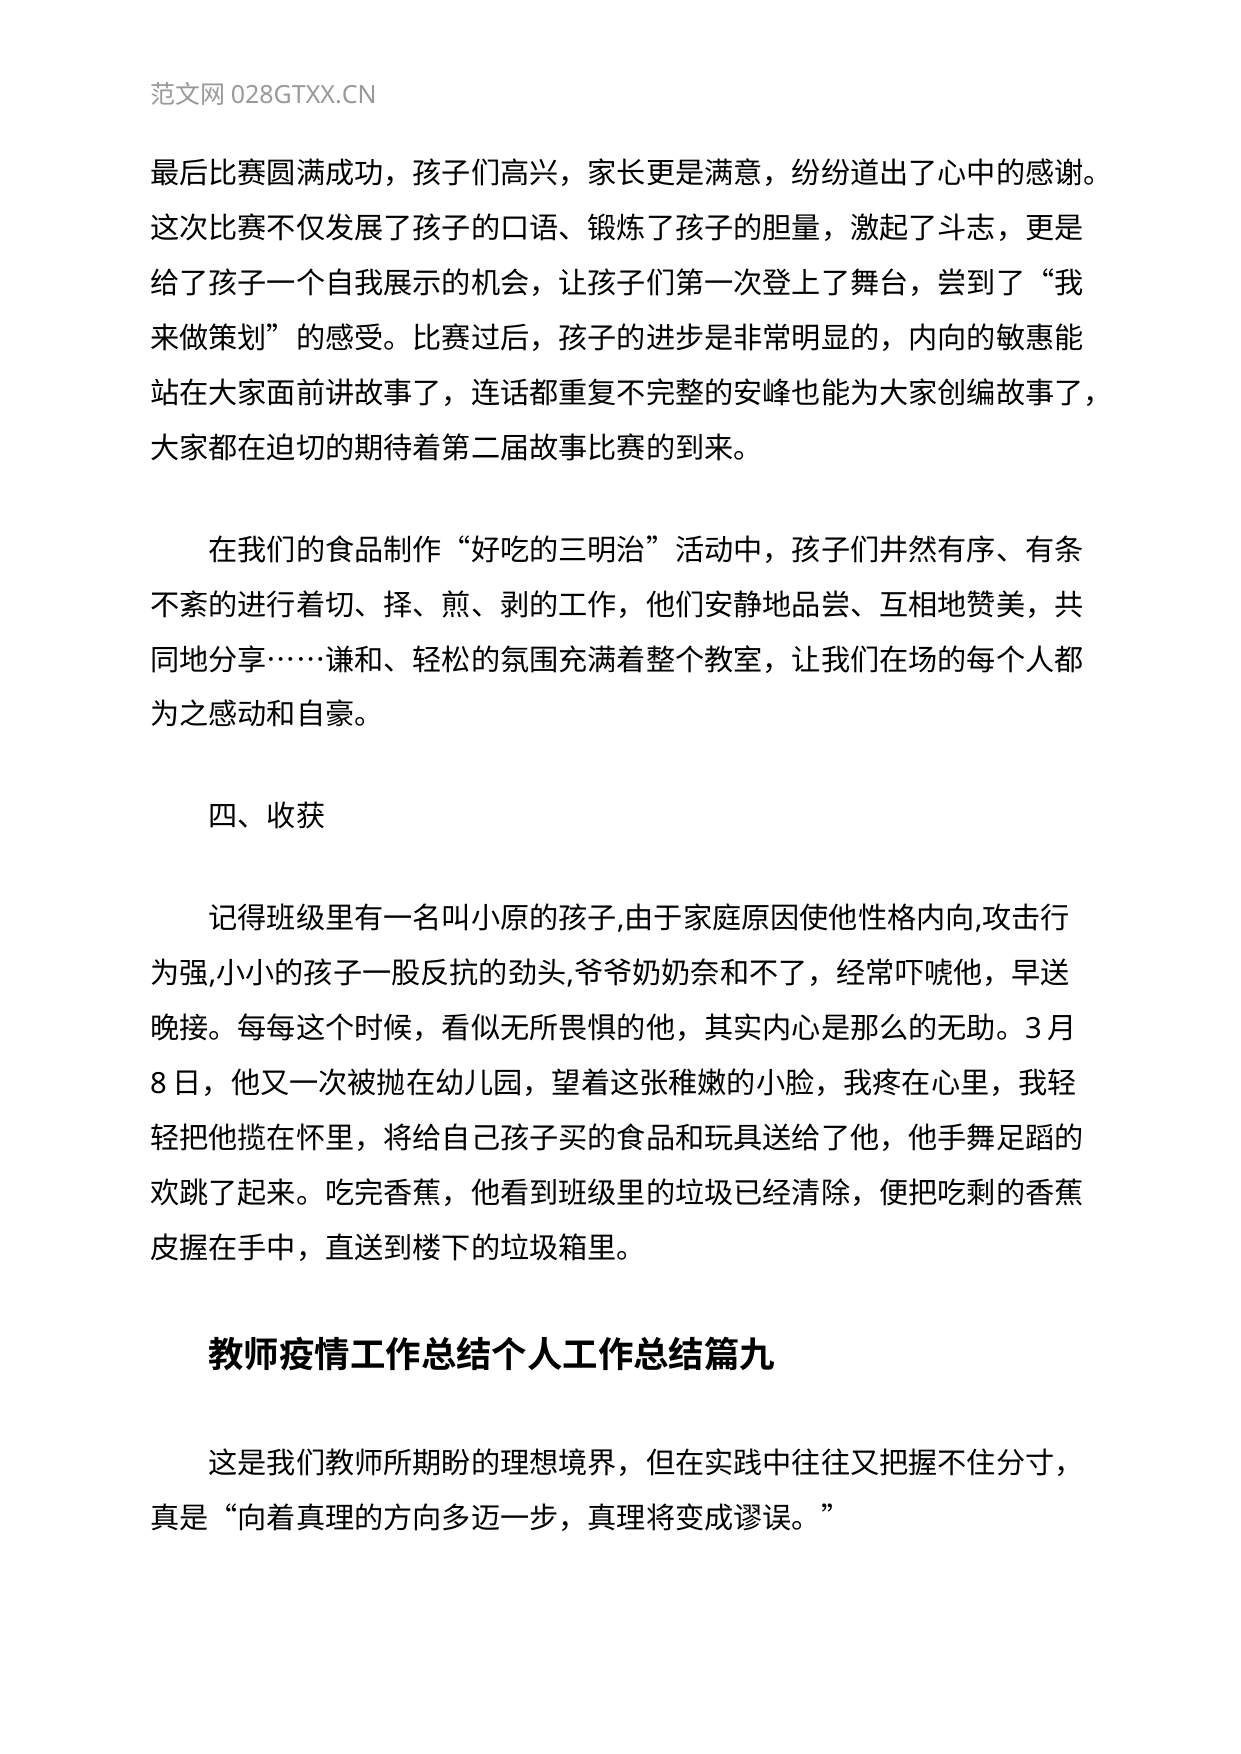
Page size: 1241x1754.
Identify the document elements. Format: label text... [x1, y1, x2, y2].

text 教师疫情工作总结个人工作总结篇九 [150, 1326, 1090, 1377]
text 在我们的食品制作“好吃的三明治”活动中，孩子们井然有序、有条不紊的进行着切、择、煎、剥的工作，他们安静地品尝、互相地赞美，共同地分享……谦和、轻松的氛围充满着整个教室，让我们在场的每个人都为之感动和自豪。 [150, 526, 1090, 733]
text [150, 150, 1090, 467]
text 四、收获 [150, 793, 1090, 835]
text 记得班级里有一名叫小原的孩子,由于家庭原因使他性格内向,攻击行为强,小小的孩子一股反抗的劲头,爷爷奶奶奈和不了，经常吓唬他，早送晚接。每每这个时候，看似无所畏惧的他，其实内心是那么的无助。3月8日，他又一次被抛在幼儿园，望着这张稚嫩的小脸，我疼在心里，我轻轻把他揽在怀里，将给自己孩子买的食品和玩具送给了他，他手舞足蹈的欢跳了起来。吃完香蕉，他看到班级里的垃圾已经清除，便把吃剩的香蕉皮握在手中，直送到楼下的垃圾箱里。 [150, 894, 1090, 1267]
text 这是我们教师所期盼的理想境界，但在实践中往往又把握不住分寸，真是“向着真理的方向多迈一步，真理将变成谬误。” [150, 1439, 1090, 1537]
